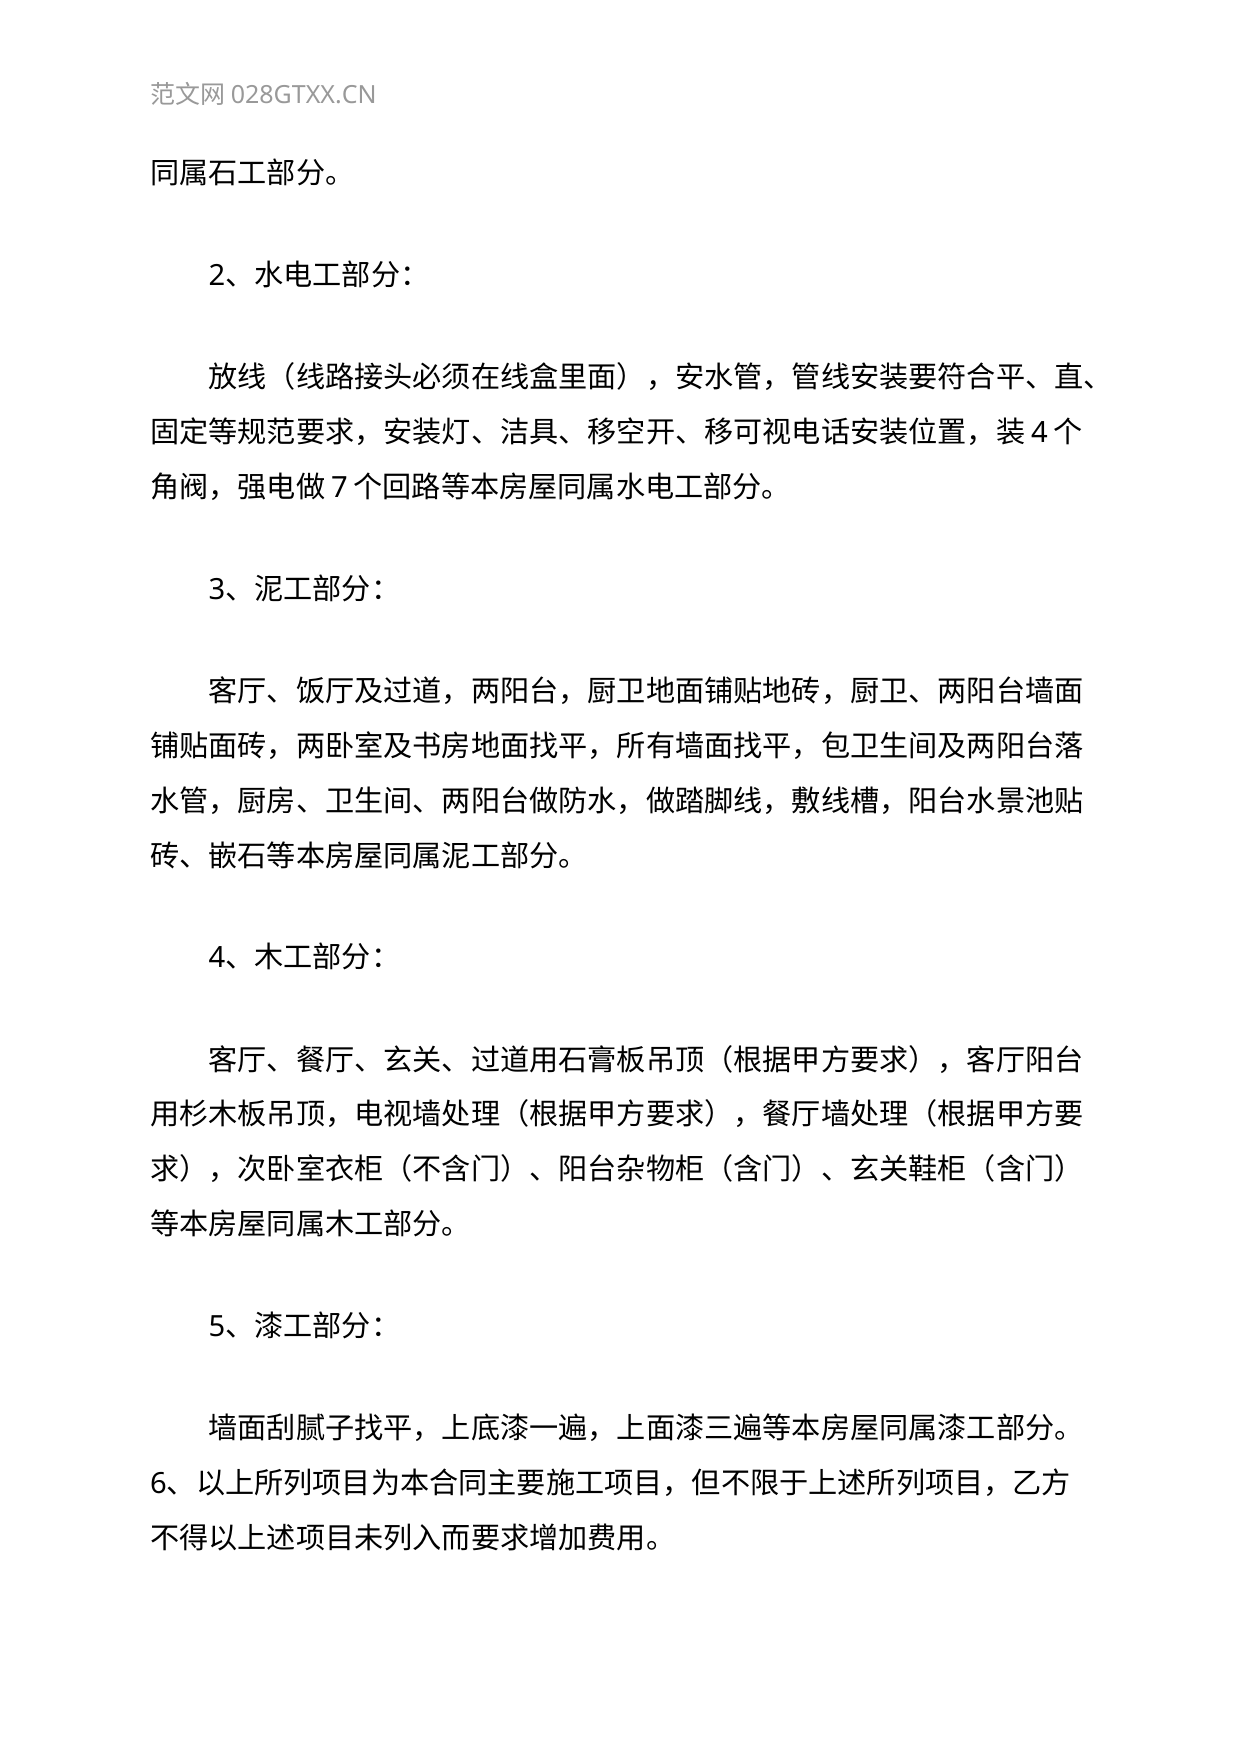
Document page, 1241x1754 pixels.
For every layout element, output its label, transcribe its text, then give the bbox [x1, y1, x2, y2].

text 客厅、餐厅、玄关、过道用石膏板吊顶（根据甲方要求），客厅阳台用杉木板吊顶，电视墙处理（根据甲方要求），餐厅墙处理（根据甲方要求），次卧室衣柜（不含门）、阳台杂物柜（含门）、玄关鞋柜（含门）等本房屋同属木工部分。 [150, 1036, 1090, 1243]
text 放线（线路接头必须在线盒里面），安水管，管线安装要符合平、直、固定等规范要求，安装灯、洁具、移空开、移可视电话安装位置，装4个角阀，强电做7个回路等本房屋同属水电工部分。 [150, 354, 1090, 506]
text 3、泥工部分： [150, 566, 1090, 608]
text 4、木工部分： [150, 934, 1090, 976]
text 客厅、饭厅及过道，两阳台，厨卫地面铺贴地砖，厨卫、两阳台墙面铺贴面砖，两卧室及书房地面找平，所有墙面找平，包卫生间及两阳台落水管，厨房、卫生间、两阳台做防水，做踏脚线，敷线槽，阳台水景池贴砖、嵌石等本房屋同属泥工部分。 [150, 668, 1090, 874]
text 5、漆工部分： [150, 1302, 1090, 1345]
text 2、水电工部分： [150, 252, 1090, 294]
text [150, 150, 1090, 192]
text 墙面刮腻子找平，上底漆一遍，上面漆三遍等本房屋同属漆工部分。 6、以上所列项目为本合同主要施工项目，但不限于上述所列项目，乙方不得以上述项目未列入而要求增加费用。 [150, 1404, 1090, 1557]
